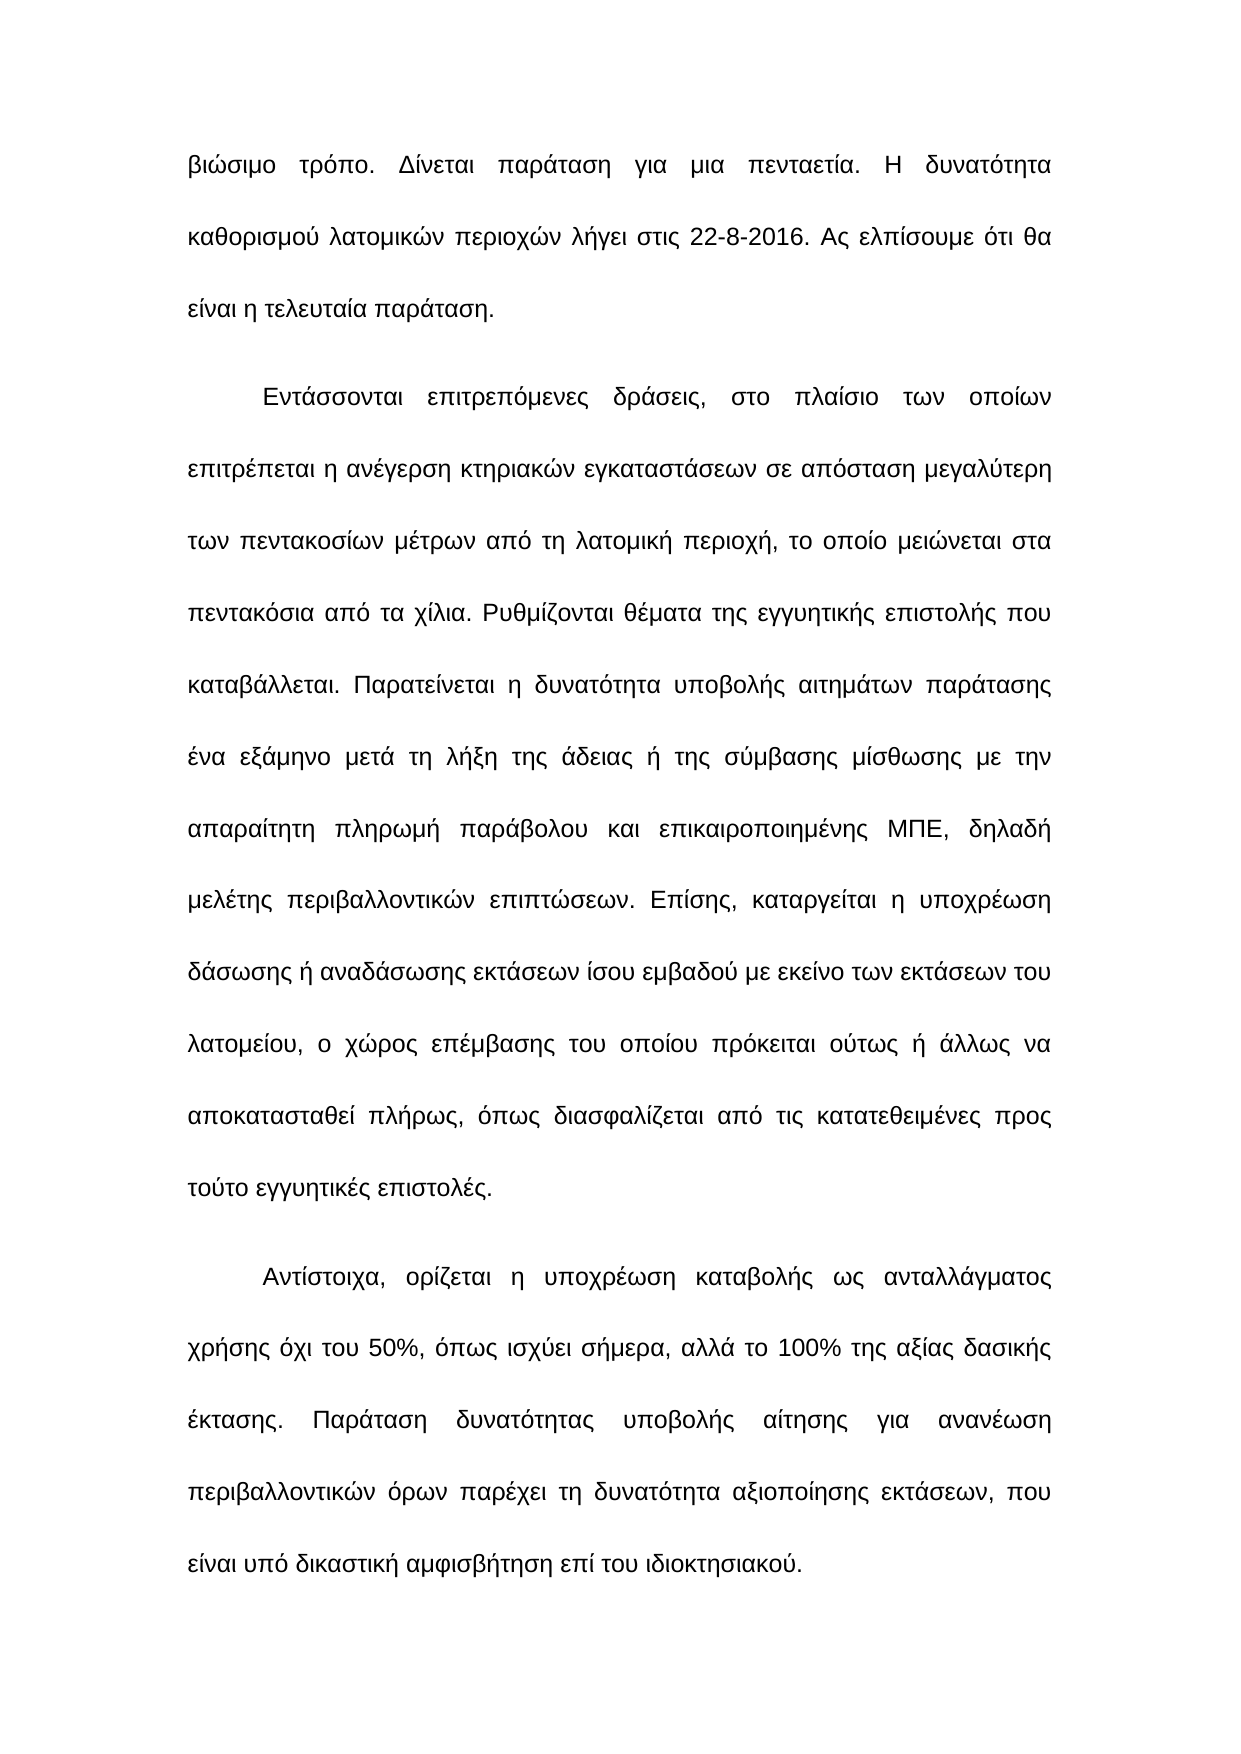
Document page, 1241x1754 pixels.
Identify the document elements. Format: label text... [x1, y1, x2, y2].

text Αντίστοιχα, ορίζεται η υποχρέωση καταβολής ως ανταλλάγματος χρήσης όχι του 50%, όπως ισχύει σήμερα, αλλά το 100% της αξίας δασικής έκτασης. Παράταση δυνατότητας υποβολής αίτησης για ανανέωση περιβαλλοντικών όρων παρέχει τη δυνατότητα αξιοποίησης εκτάσεων, που είναι υπό δικαστική αμφισβήτηση επί του ιδιοκτησιακού. [187, 1261, 1053, 1578]
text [187, 150, 1053, 322]
text Εντάσσονται επιτρεπόμενες δράσεις, στο πλαίσιο των οποίων επιτρέπεται η ανέγερση κτηριακών εγκαταστάσεων σε απόσταση μεγαλύτερη των πεντακοσίων μέτρων από τη λατομική περιοχή, το οποίο μειώνεται στα πεντακόσια από τα χίλια. Ρυθμίζονται θέματα της εγγυητικής επιστολής που καταβάλλεται. Παρατείνεται η δυνατότητα υποβολής αιτημάτων παράτασης ένα εξάμηνο μετά τη λήξη της άδειας ή της σύμβασης μίσθωσης με την απαραίτητη πληρωμή παράβολου και επικαιροποιημένης ΜΠΕ, δηλαδή μελέτης περιβαλλοντικών επιπτώσεων. Επίσης, καταργείται η υποχρέωση δάσωσης ή αναδάσωσης εκτάσεων ίσου εμβαδού με εκείνο των εκτάσεων του λατομείου, ο χώρος επέμβασης του οποίου πρόκειται ούτως ή άλλως να αποκατασταθεί πλήρως, όπως διασφαλίζεται από τις κατατεθειμένες προς τούτο εγγυητικές επιστολές. [187, 382, 1053, 1202]
